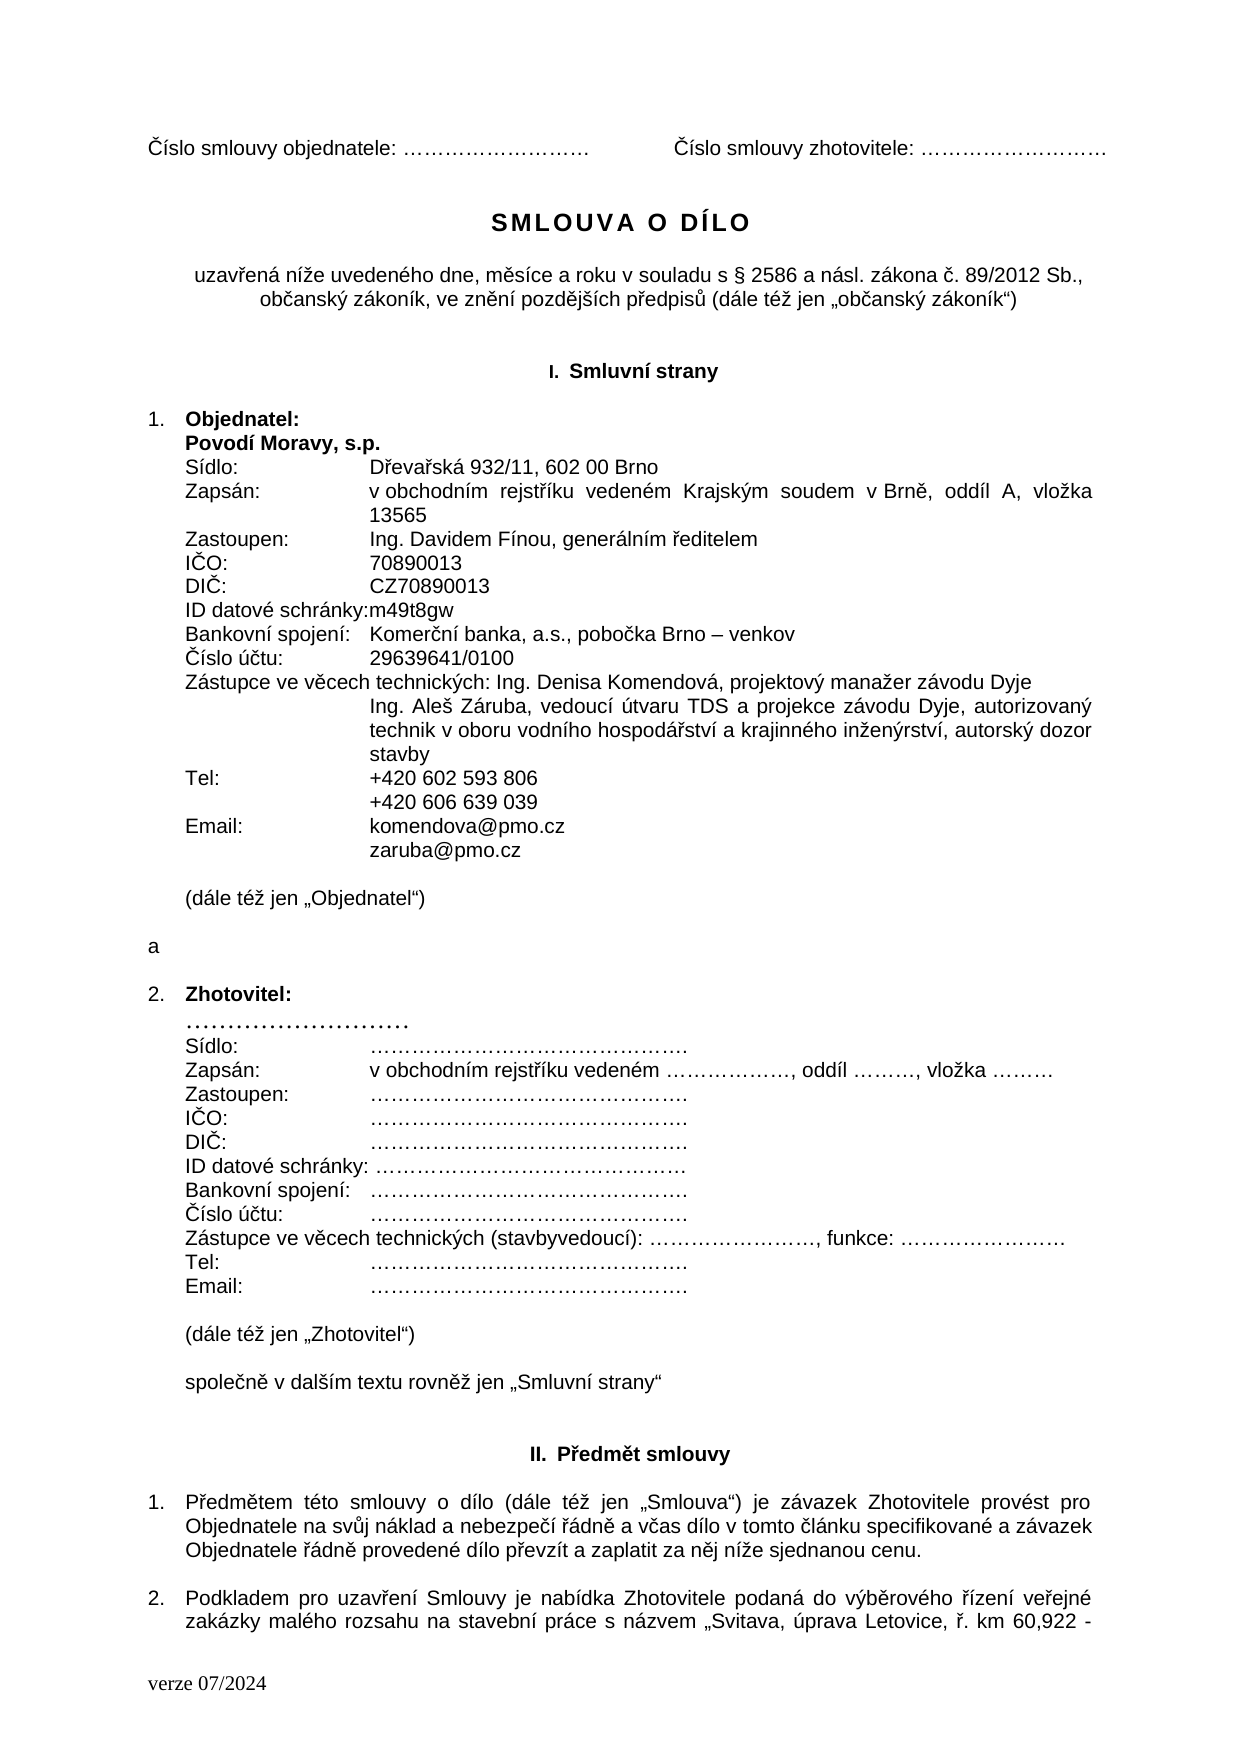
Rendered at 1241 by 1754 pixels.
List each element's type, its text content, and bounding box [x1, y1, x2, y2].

text společně v dalším textu rovněž jen „Smluvní strany“ [185, 1370, 1092, 1394]
text Zapsán: v obchodním rejstříku vedeném Krajským soudem v Brně, oddíl A, vložka 13565 [185, 478, 1092, 526]
text zaruba@pmo.cz [185, 838, 1092, 862]
text a [148, 934, 1092, 958]
list Předmět smlouvy [185, 1442, 1092, 1466]
text Sídlo: Dřevařská 932/11, 602 00 Brno [185, 454, 1092, 478]
text SMLOUVA O DÍLO [148, 208, 1092, 236]
text DIČ: CZ70890013 [185, 574, 1092, 598]
text Email: komendova@pmo.cz [185, 814, 1092, 838]
text Zastoupen: Ing. Davidem Fínou, generálním ředitelem [185, 526, 1092, 550]
text ID datové schránky:m49t8gw [185, 598, 1092, 622]
list Zhotovitel: [148, 982, 1092, 1006]
text Povodí Moravy, s.p. [148, 431, 1092, 454]
text IČO: 70890013 [185, 550, 1092, 574]
text +420 606 639 039 [185, 790, 1092, 814]
text Zástupce ve věcech technických: Ing. Denisa Komendová, projektový manažer závodu Dyje [185, 670, 1092, 694]
text (dále též jen „Objednatel“) [185, 886, 1092, 910]
list Předmětem této smlouvy o dílo (dále též jen „Smlouva“) je závazek Zhotovitele provést pro Objednatele na svůj náklad a nebezpečí řádně a včas dílo v tomto článku specifikované a závazek Objednatele řádně provedené dílo převzít a zaplatit za něj níže sjednanou cenu. [148, 1489, 1092, 1561]
text Ing. Aleš Záruba, vedoucí útvaru TDS a projekce závodu Dyje, autorizovaný technik v oboru vodního hospodářství a krajinného inženýrství, autorský dozor stavby [369, 694, 1092, 766]
text Číslo účtu: 29639641/0100 [185, 646, 1092, 670]
text Tel: +420 602 593 806 [185, 766, 1092, 790]
text (dále též jen „Zhotovitel“) [185, 1322, 1092, 1346]
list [148, 1585, 1092, 1633]
list Smluvní strany [185, 359, 1092, 383]
text uzavřená níže uvedeného dne, měsíce a roku v souladu s § 2586 a násl. zákona č. 89/2012 Sb., občanský zákoník, ve znění pozdějších předpisů (dále též jen „občanský zákoník“) [185, 263, 1092, 311]
text Bankovní spojení: Komerční banka, a.s., pobočka Brno – venkov [185, 622, 1092, 646]
text Číslo smlouvy objednatele: ……………………… Číslo smlouvy zhotovitele: [148, 136, 1092, 160]
list Objednatel: [148, 407, 1092, 431]
